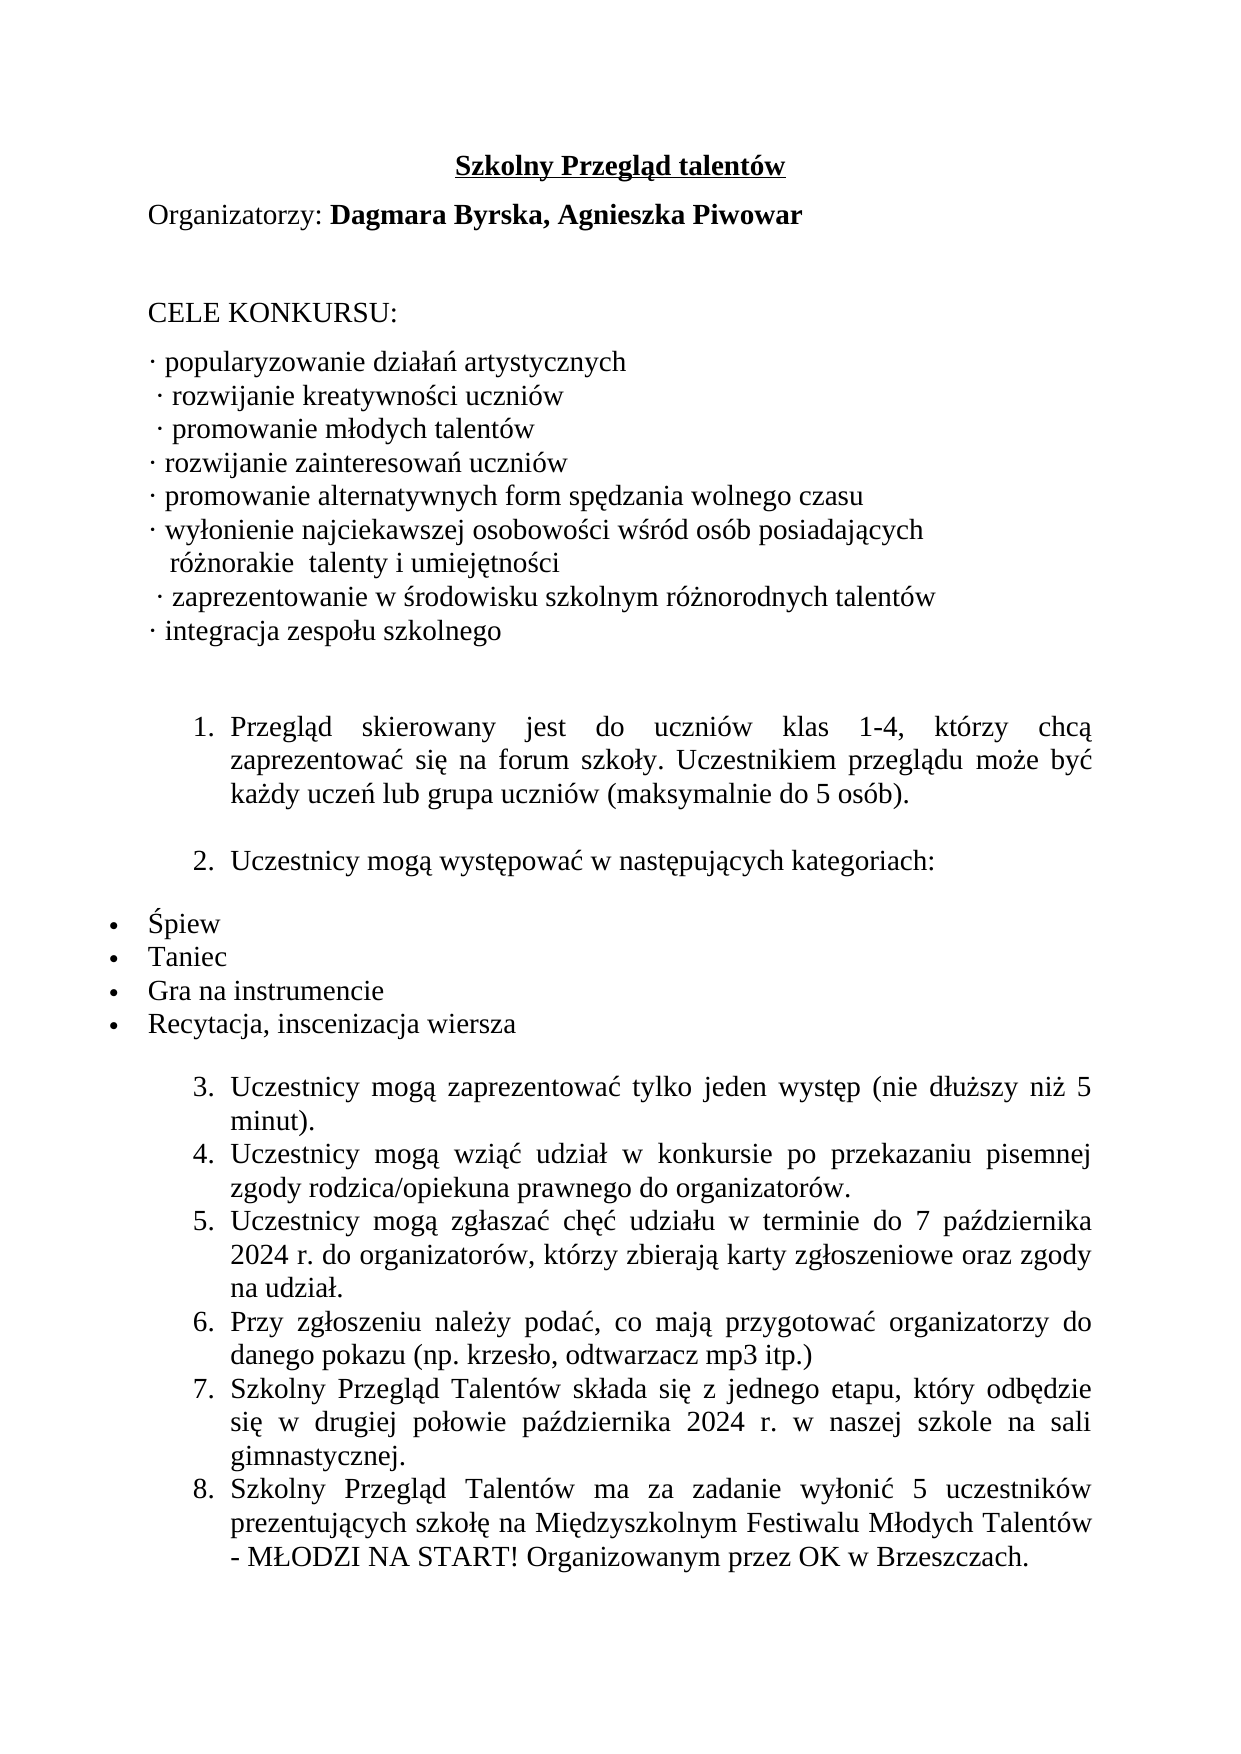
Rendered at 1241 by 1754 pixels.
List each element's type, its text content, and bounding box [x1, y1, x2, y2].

list Szkolny Przegląd Talentów składa się z jednego etapu, który odbędzie się w drugiej połowie października 2024 r. w naszej szkole na sali gimnastycznej. [193, 1371, 1093, 1472]
list Przy zgłoszeniu należy podać, co mają przygotować organizatorzy do danego pokazu (np. krzesło, odtwarzacz mp3 itp.) [193, 1304, 1093, 1371]
text · rozwijanie zainteresowań uczniów [148, 445, 1093, 478]
text · promowanie alternatywnych form spędzania wolnego czasu [148, 478, 1093, 512]
list Uczestnicy mogą występować w następujących kategoriach: [193, 843, 1093, 877]
text · rozwijanie kreatywności uczniów [148, 378, 1093, 411]
list Uczestnicy mogą wziąć udział w konkursie po przekazaniu pisemnej zgody rodzica/opiekuna prawnego do organizatorów. [193, 1136, 1093, 1203]
text Organizatorzy: Dagmara Byrska, Agnieszka Piwowar [148, 197, 1093, 230]
list Śpiew [110, 906, 1093, 939]
text · zaprezentowanie w środowisku szkolnym różnorodnych talentów [148, 579, 1093, 613]
list Szkolny Przegląd Talentów ma za zadanie wyłonić 5 uczestników prezentujących szkołę na Międzyszkolnym Festiwalu Młodych Talentów - MŁODZI NA START! Organizowanym przez OK w Brzeszczach. [193, 1472, 1093, 1572]
text różnorakie talenty i umiejętności [148, 546, 1093, 579]
text · popularyzowanie działań artystycznych [148, 344, 1093, 378]
list Taniec [110, 939, 1093, 973]
text CELE KONKURSU: [148, 295, 1093, 329]
list Gra na instrumencie [110, 973, 1093, 1006]
text · wyłonienie najciekawszej osobowości wśród osób posiadających [148, 512, 1093, 546]
text Szkolny Przegląd talentów [148, 148, 1093, 181]
list Recytacja, inscenizacja wiersza [110, 1006, 1093, 1040]
text · promowanie młodych talentów [148, 411, 1093, 445]
list Uczestnicy mogą zaprezentować tylko jeden występ (nie dłuższy niż 5 minut). [193, 1069, 1093, 1136]
list Przegląd skierowany jest do uczniów klas 1-4, którzy chcą zaprezentować się na forum szkoły. Uczestnikiem przeglądu może być każdy uczeń lub grupa uczniów (maksymalnie do 5 osób). [193, 709, 1093, 809]
list Uczestnicy mogą zgłaszać chęć udziału w terminie do 7 października 2024 r. do organizatorów, którzy zbierają karty zgłoszeniowe oraz zgody na udział. [193, 1203, 1093, 1304]
text · integracja zespołu szkolnego [148, 613, 1093, 646]
